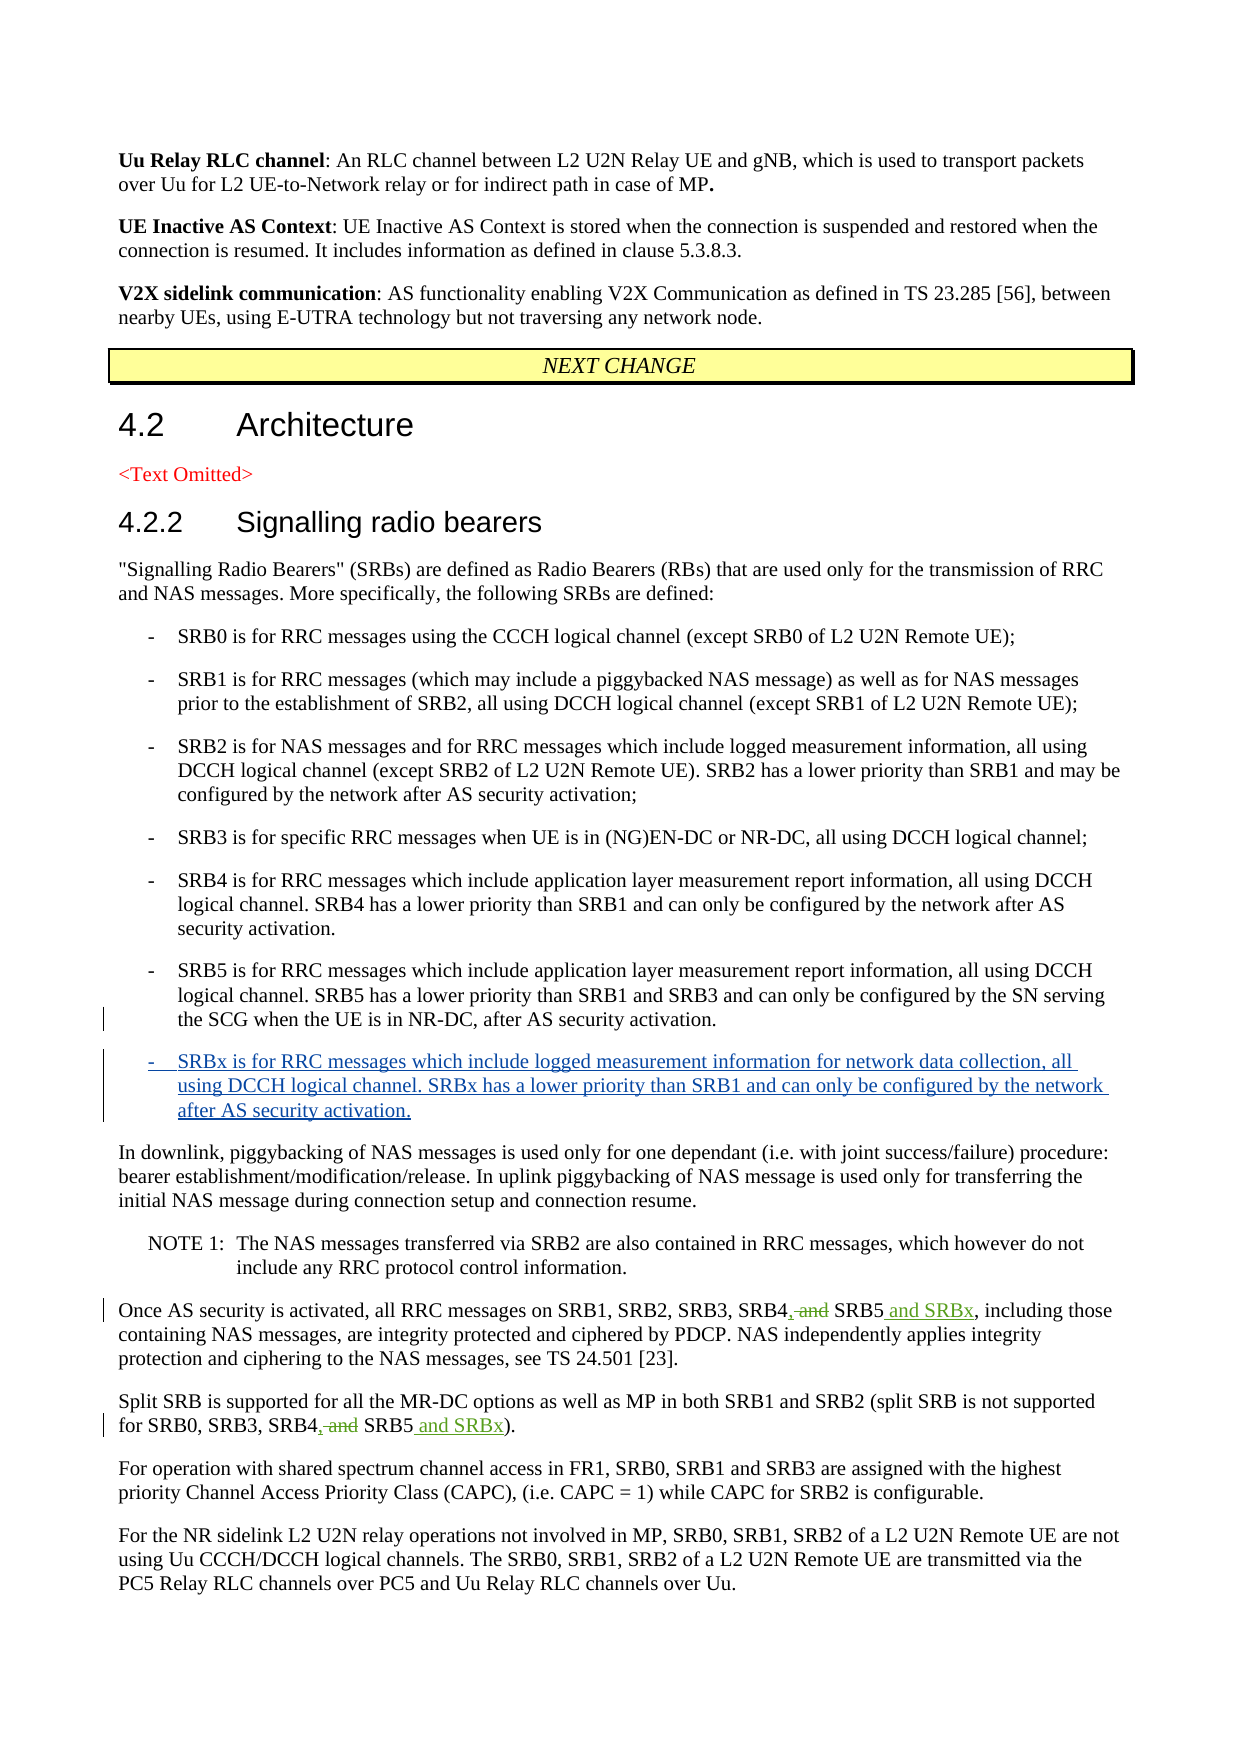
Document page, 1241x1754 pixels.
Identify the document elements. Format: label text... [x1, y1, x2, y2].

subtitle 4.2 Architecture [118, 405, 1122, 443]
text For operation with shared spectrum channel access in FR1, SRB0, SRB1 and SRB3 are assigned with the highest priority Channel Access Priority Class (CAPC), (i.e. CAPC = 1) while CAPC for SRB2 is configurable. [118, 1456, 1122, 1504]
text - SRB3 is for specific RRC messages when UE is in (NG)EN-DC or NR-DC, all using DCCH logical channel; [148, 825, 1122, 849]
text - SRB5 is for RRC messages which include application layer measurement report information, all using DCCH logical channel. SRB5 has a lower priority than SRB1 and SRB3 and can only be configured by the SN serving the SCG when the UE is in NR-DC, after AS security activation. [148, 958, 1122, 1031]
subtitle 4.2.2 Signalling radio bearers [118, 505, 1122, 538]
text - SRB0 is for RRC messages using the CCCH logical channel (except SRB0 of L2 U2N Remote UE); [148, 624, 1122, 648]
text NEXT CHANGE [110, 350, 1131, 381]
text Split SRB is supported for all the MR-DC options as well as MP in both SRB1 and SRB2 (split SRB is not supported for SRB0, SRB3, SRB4 SRB5). [118, 1389, 1122, 1437]
text <Text Omitted> [118, 462, 1122, 486]
text UE Inactive AS Context: UE Inactive AS Context is stored when the connection is suspended and restored when the connection is resumed. It includes information as defined in clause 5.3.8.3. [118, 214, 1122, 262]
text - SRB2 is for NAS messages and for RRC messages which include logged measurement information, all using DCCH logical channel (except SRB2 of L2 U2N Remote UE). SRB2 has a lower priority than SRB1 and may be configured by the network after AS security activation; [148, 734, 1122, 806]
text "Signalling Radio Bearers" (SRBs) are defined as Radio Bearers (RBs) that are used only for the transmission of RRC and NAS messages. More specifically, the following SRBs are defined: [118, 557, 1122, 605]
text - SRB1 is for RRC messages (which may include a piggybacked NAS message) as well as for NAS messages prior to the establishment of SRB2, all using DCCH logical channel (except SRB1 of L2 U2N Remote UE); [148, 667, 1122, 715]
text For the NR sidelink L2 U2N relay operations not involved in MP, SRB0, SRB1, SRB2 of a L2 U2N Remote UE are not using Uu CCCH/DCCH logical channels. The SRB0, SRB1, SRB2 of a L2 U2N Remote UE are transmitted via the PC5 Relay RLC channels over PC5 and Uu Relay RLC channels over Uu. [118, 1523, 1122, 1595]
text NOTE 1: The NAS messages transferred via SRB2 are also contained in RRC messages, which however do not include any RRC protocol control information. [148, 1231, 1122, 1279]
text Once AS security is activated, all RRC messages on SRB1, SRB2, SRB3, SRB4 SRB5, including those containing NAS messages, are integrity protected and ciphered by PDCP. NAS independently applies integrity protection and ciphering to the NAS messages, see TS 24.501 [23]. [118, 1298, 1122, 1370]
text In downlink, piggybacking of NAS messages is used only for one dependant (i.e. with joint success/failure) procedure: bearer establishment/modification/release. In uplink piggybacking of NAS message is used only for transferring the initial NAS message during connection setup and connection resume. [118, 1140, 1122, 1212]
text Uu Relay RLC channel: An RLC channel between L2 U2N Relay UE and gNB, which is used to transport packets over Uu for L2 UE-to-Network relay or for indirect path in case of MP. [118, 147, 1122, 196]
text V2X sidelink communication: AS functionality enabling V2X Communication as defined in TS 23.285 [56], between nearby UEs, using E-UTRA technology but not traversing any network node. [118, 281, 1122, 329]
text - SRB4 is for RRC messages which include application layer measurement report information, all using DCCH logical channel. SRB4 has a lower priority than SRB1 and can only be configured by the network after AS security activation. [148, 867, 1122, 940]
